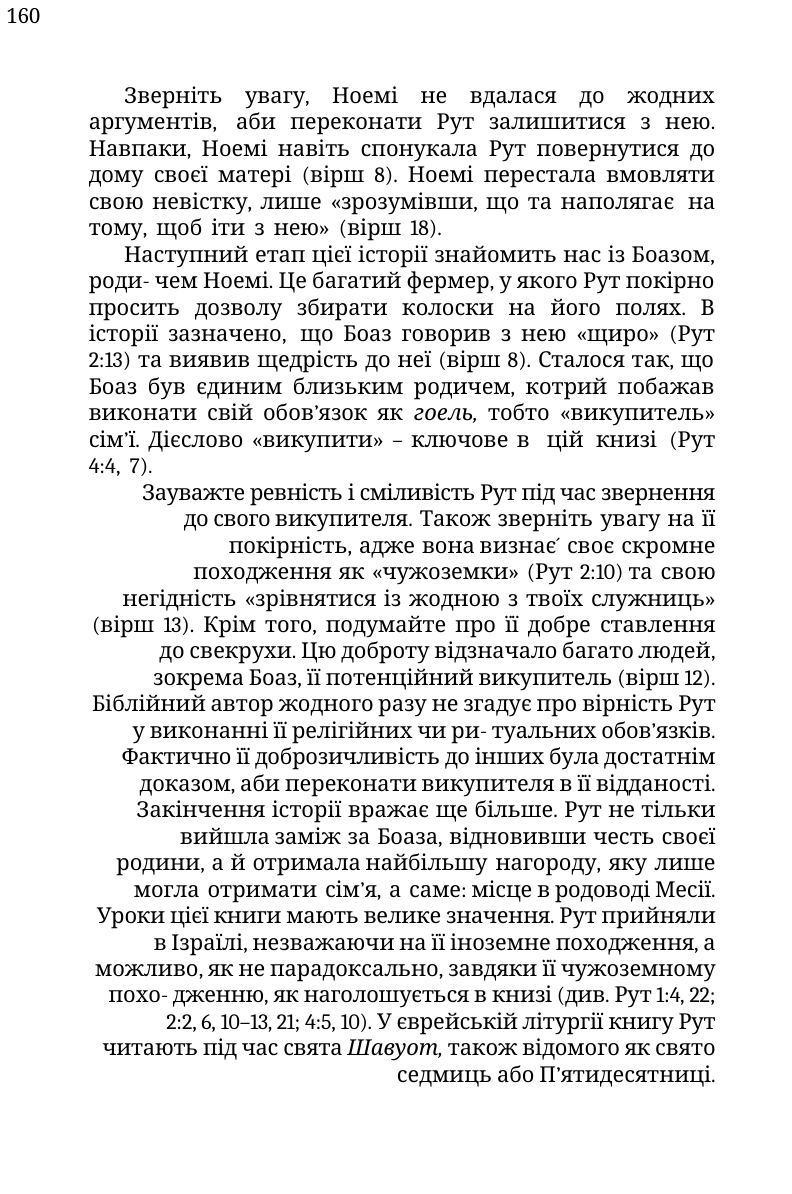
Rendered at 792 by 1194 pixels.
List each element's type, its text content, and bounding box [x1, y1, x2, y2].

text Наступний етап цієї історії знайомить нас із Боазом, роди- чем Ноемі. Це багатий фермер, у якого Рут покірно просить дозволу збирати колоски на його полях. В історії зазначено, що Боаз говорив з нею «щиро» (Рут 2:13) та виявив щедрість до неї (вірш 8). Сталося так, що Боаз був єдиним близьким родичем, котрий побажав виконати свій обов’язок як гоель, тобто «викупитель» сім’ї. Дієслово «викупити» – ключове в цій книзі (Рут 4:4, 7). [88, 242, 715, 479]
text Зауважте ревність і сміливість Рут під час звернення до свого викупителя. Також зверніть увагу на її покірність, адже вона визнає´ своє скромне походження як «чужоземки» (Рут 2:10) та свою негідність «зрівнятися із жодною з твоїх служниць» (вірш 13). Крім того, подумайте про її добре ставлення до свекрухи. Цю доброту відзначало багато людей, зокрема Боаз, її потенційний викупитель (вірш 12). Біблійний автор жодного разу не згадує про вірність Рут у виконанні її релігійних чи ри- туальних обов’язків. Фактично її доброзичливість до інших була достатнім доказом, аби переконати викупителя в її відданості. Закінчення історії вражає ще більше. Рут не тільки вийшла заміж за Боаза, відновивши честь своєї родини, а й отримала найбільшу нагороду, яку лише могла отримати сім’я, а саме: місце в родоводі Месії. Уроки цієї книги мають велике значення. Рут прийняли в Ізраїлі, незважаючи на її іноземне походження, а можливо, як не парадоксально, завдяки її чужоземному похо- дженню, як наголошується в книзі (див. Рут 1:4, 22; 2:2, 6, 10–13, 21; 4:5, 10). У єврейській літургії книгу Рут читають під час свята Шавуот, також відомого як свято седмиць або П’ятидесятниці. [88, 480, 715, 1088]
text Зверніть увагу, Ноемі не вдалася до жодних аргументів, аби переконати Рут залишитися з нею. Навпаки, Ноемі навіть спонукала Рут повернутися до дому своєї матері (вірш 8). Ноемі перестала вмовляти свою невістку, лише «зрозумівши, що та наполягає на тому, щоб іти з нею» (вірш 18). [88, 83, 715, 241]
